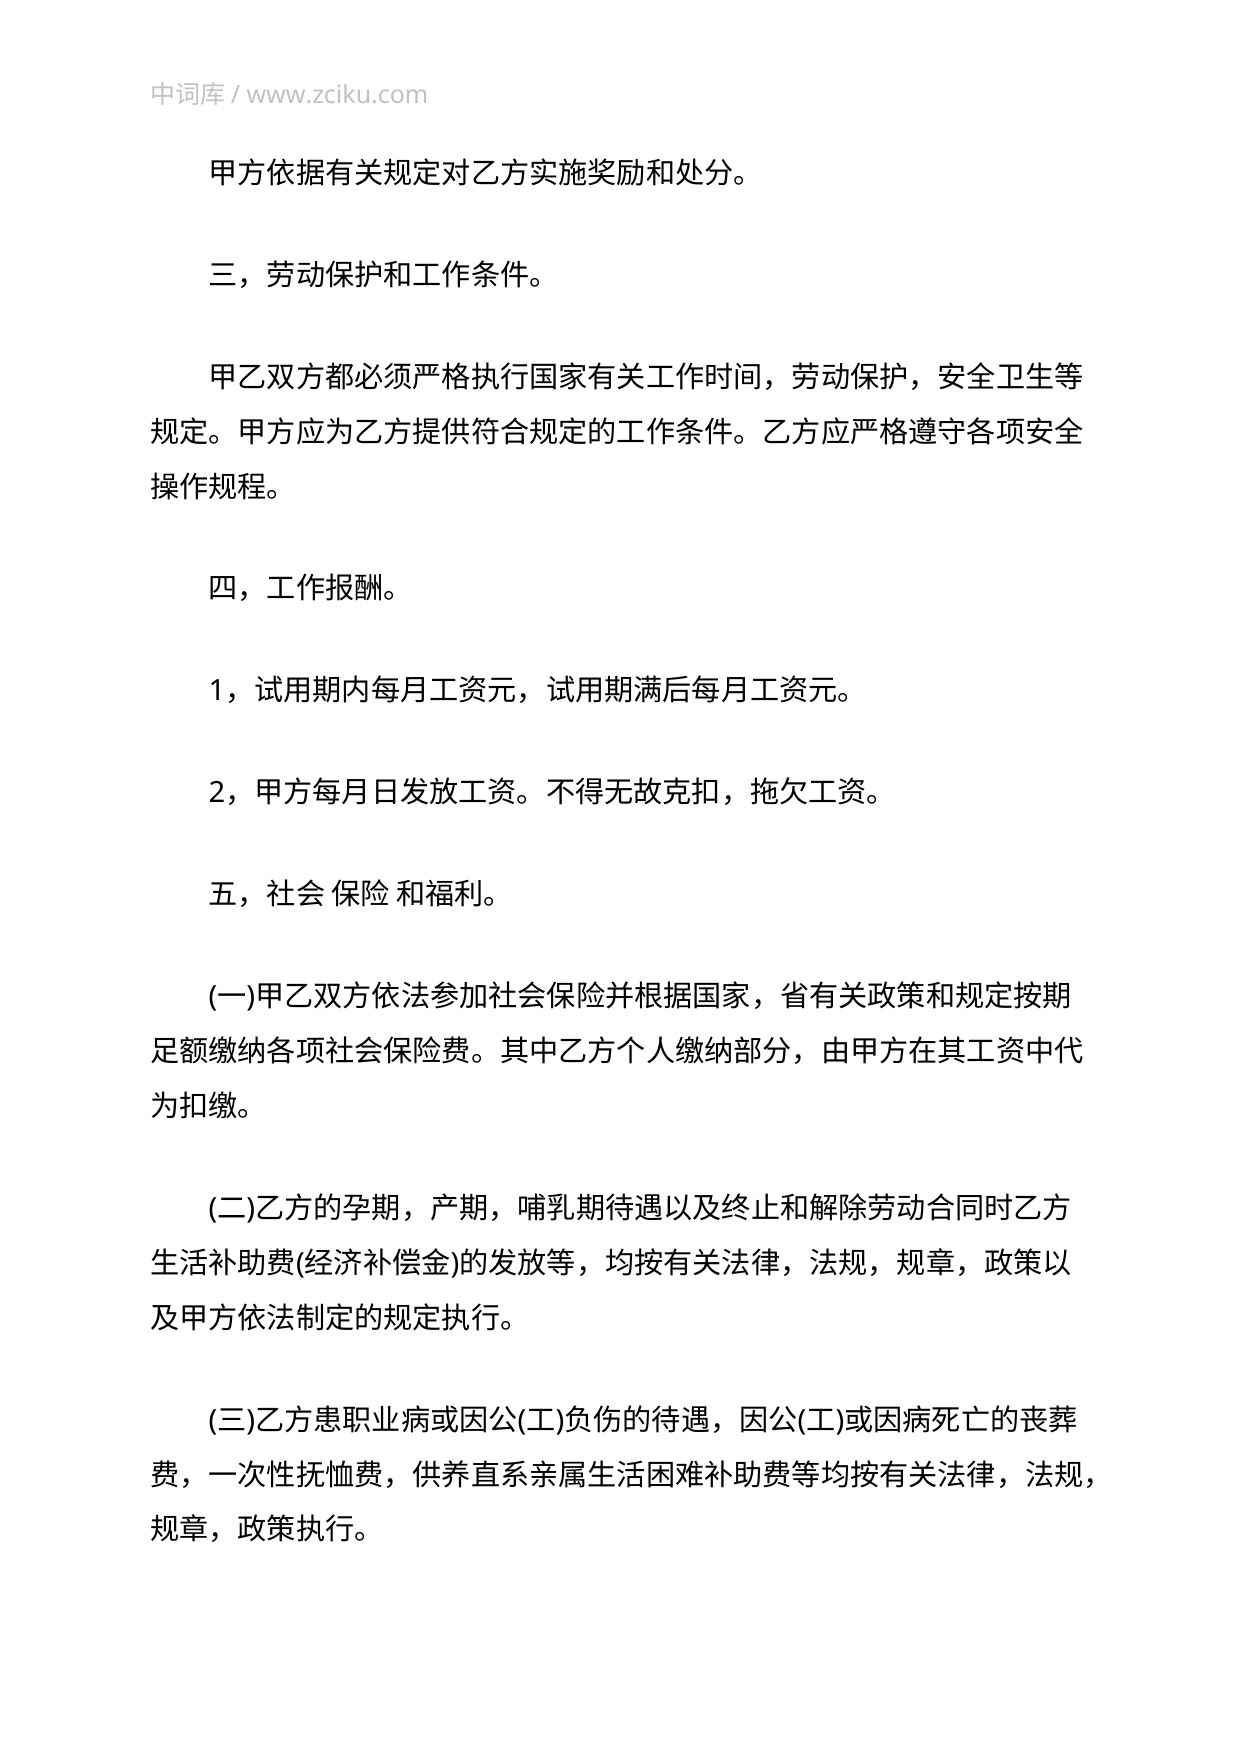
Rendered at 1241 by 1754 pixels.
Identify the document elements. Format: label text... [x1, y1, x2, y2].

text 甲方依据有关规定对乙方实施奖励和处分。 [150, 150, 1090, 192]
text 三，劳动保护和工作条件。 [150, 252, 1090, 294]
text (三)乙方患职业病或因公(工)负伤的待遇，因公(工)或因病死亡的丧葬费，一次性抚恤费，供养直系亲属生活困难补助费等均按有关法律，法规，规章，政策执行。 [150, 1396, 1090, 1548]
text 2，甲方每月日发放工资。不得无故克扣，拖欠工资。 [150, 769, 1090, 811]
text 四，工作报酬。 [150, 565, 1090, 607]
text 甲乙双方都必须严格执行国家有关工作时间，劳动保护，安全卫生等规定。甲方应为乙方提供符合规定的工作条件。乙方应严格遵守各项安全操作规程。 [150, 353, 1090, 506]
text 五，社会 保险 和福利。 [150, 871, 1090, 913]
text 1，试用期内每月工资元，试用期满后每月工资元。 [150, 667, 1090, 709]
text (一)甲乙双方依法参加社会保险并根据国家，省有关政策和规定按期足额缴纳各项社会保险费。其中乙方个人缴纳部分，由甲方在其工资中代为扣缴。 [150, 973, 1090, 1125]
text (二)乙方的孕期，产期，哺乳期待遇以及终止和解除劳动合同时乙方生活补助费(经济补偿金)的发放等，均按有关法律，法规，规章，政策以及甲方依法制定的规定执行。 [150, 1184, 1090, 1337]
